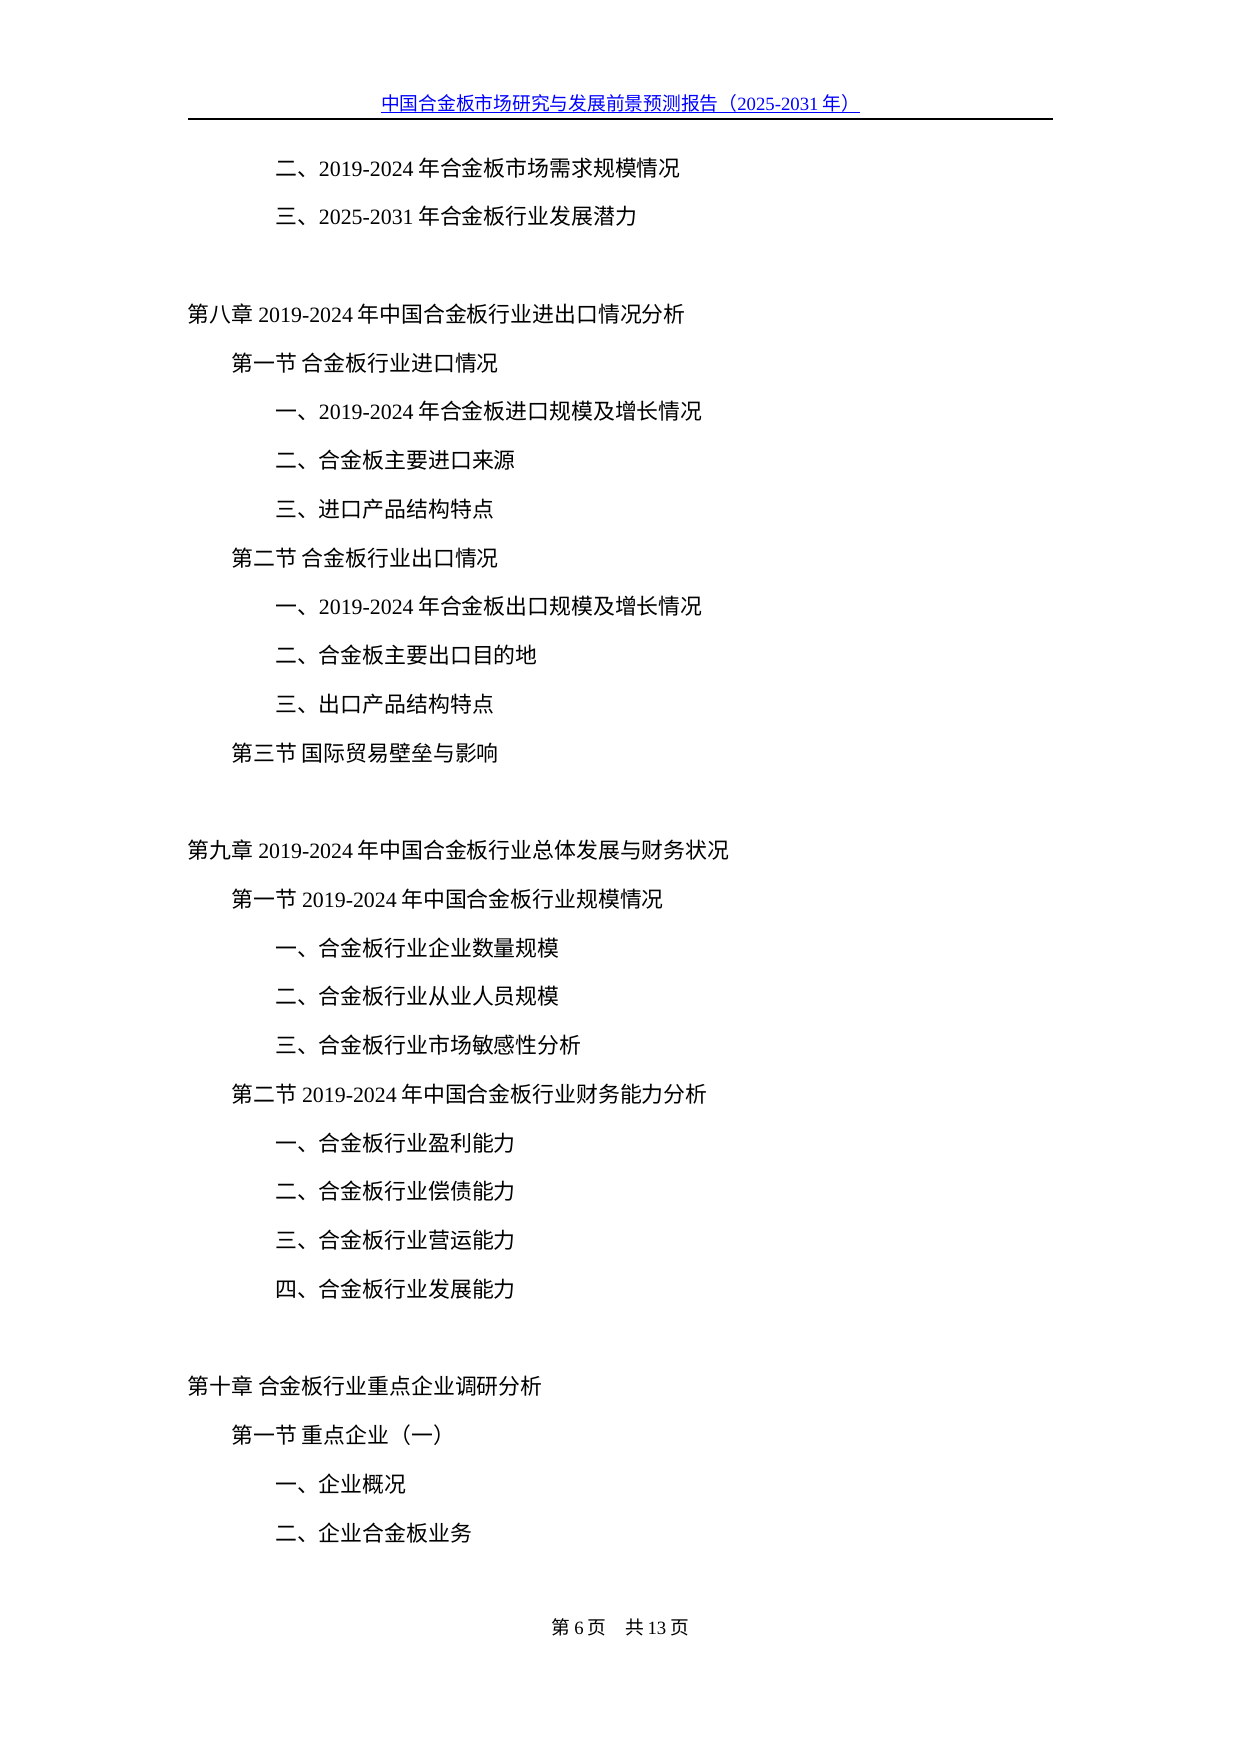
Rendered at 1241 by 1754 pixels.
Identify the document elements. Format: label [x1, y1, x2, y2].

text [187, 150, 1053, 1548]
